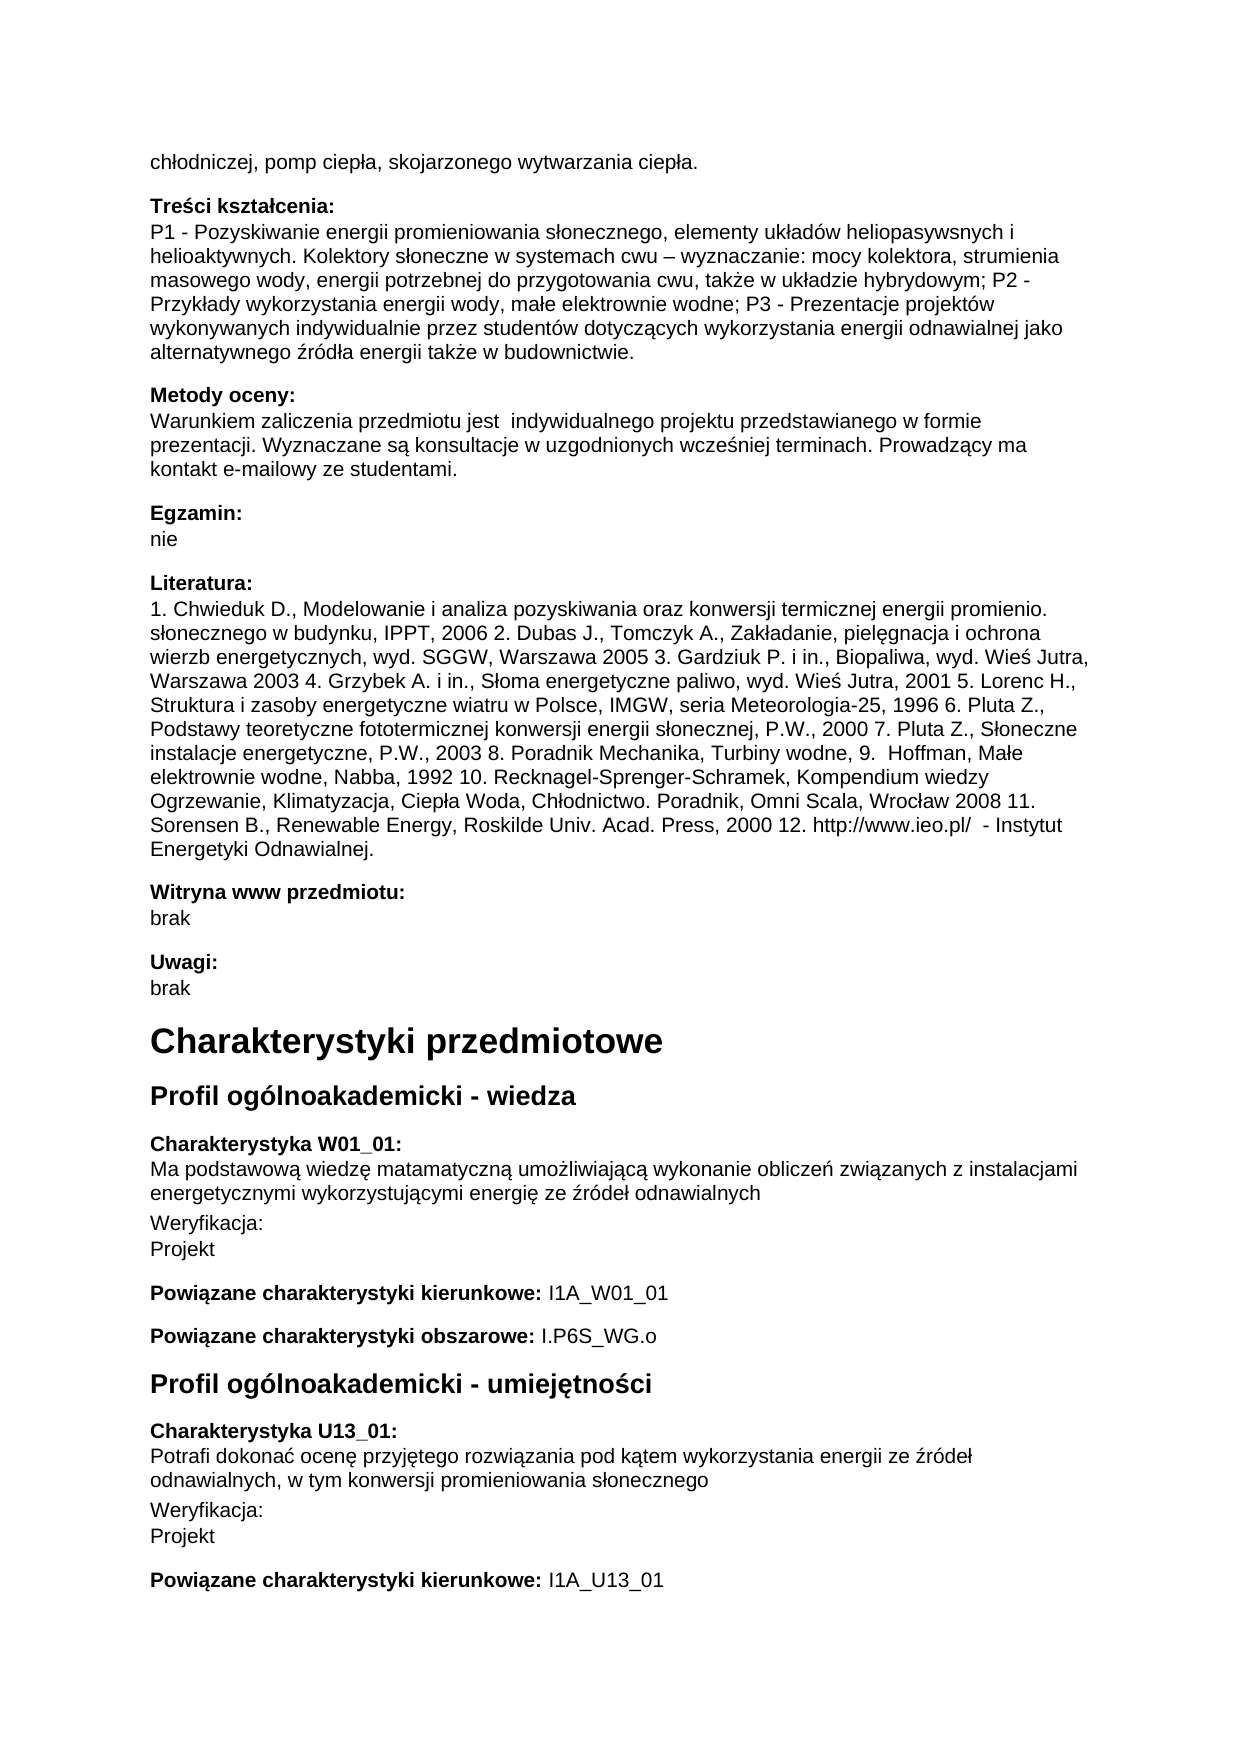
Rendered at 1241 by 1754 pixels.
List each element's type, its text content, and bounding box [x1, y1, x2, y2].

subtitle Profil ogólnoakademicki - umiejętności [150, 1368, 1090, 1399]
text Projekt [150, 1524, 1090, 1548]
text Powiązane charakterystyki kierunkowe: I1A_U13_01 [150, 1568, 1090, 1592]
text Witryna www przedmiotu: [150, 880, 1090, 904]
text Charakterystyka W01_01: [150, 1131, 1090, 1155]
text Weryfikacja: [150, 1498, 1090, 1522]
text nie [150, 527, 1090, 551]
subtitle Charakterystyki przedmiotowe [150, 1020, 1090, 1061]
text Uwagi: [150, 950, 1090, 974]
text brak [150, 906, 1090, 930]
text Warunkiem zaliczenia przedmiotu jest indywidualnego projektu przedstawianego w formie prezentacji. Wyznaczane są konsultacje w uzgodnionych wcześniej terminach. Prowadzący ma kontakt e-mailowy ze studentami. [150, 409, 1090, 481]
text Metody oceny: [150, 383, 1090, 407]
text Weryfikacja: [150, 1211, 1090, 1234]
text Projekt [150, 1237, 1090, 1261]
text brak [150, 976, 1090, 1000]
text Egzamin: [150, 501, 1090, 525]
text P1 - Pozyskiwanie energii promieniowania słonecznego, elementy układów heliopasywsnych i helioaktywnych. Kolektory słoneczne w systemach cwu – wyznaczanie: mocy kolektora, strumienia masowego wody, energii potrzebnej do przygotowania cwu, także w układzie hybrydowym; P2 - Przykłady wykorzystania energii wody, małe elektrownie wodne; P3 - Prezentacje projektów wykonywanych indywidualnie przez studentów dotyczących wykorzystania energii odnawialnej jako alternatywnego źródła energii także w budownictwie. [150, 220, 1090, 363]
text 1. Chwieduk D., Modelowanie i analiza pozyskiwania oraz konwersji termicznej energii promienio. słonecznego w budynku, IPPT, 2006 2. Dubas J., Tomczyk A., Zakładanie, pielęgnacja i ochrona wierzb energetycznych, wyd. SGGW, Warszawa 2005 3. Gardziuk P. i in., Biopaliwa, wyd. Wieś Jutra, Warszawa 2003 4. Grzybek A. i in., Słoma energetyczne paliwo, wyd. Wieś Jutra, 2001 5. Lorenc H., Struktura i zasoby energetyczne wiatru w Polsce, IMGW, seria Meteorologia-25, 1996 6. Pluta Z., Podstawy teoretyczne fototermicznej konwersji energii słonecznej, P.W., 2000 7. Pluta Z., Słoneczne instalacje energetyczne, P.W., 2003 8. Poradnik Mechanika, Turbiny wodne, 9. Hoffman, Małe elektrownie wodne, Nabba, 1992 10. Recknagel-Sprenger-Schramek, Kompendium wiedzy Ogrzewanie, Klimatyzacja, Ciepła Woda, Chłodnictwo. Poradnik, Omni Scala, Wrocław 2008 11. Sorensen B., Renewable Energy, Roskilde Univ. Acad. Press, 2000 12. http://www.ieo.pl/ - Instytut Energetyki Odnawialnej. [150, 597, 1090, 860]
text Powiązane charakterystyki obszarowe: I.P6S_WG.o [150, 1324, 1090, 1348]
text Ma podstawową wiedzę matamatyczną umożliwiającą wykonanie obliczeń związanych z instalacjami energetycznymi wykorzystującymi energię ze źródeł odnawialnych [150, 1156, 1090, 1204]
text Charakterystyka U13_01: [150, 1419, 1090, 1443]
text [150, 150, 1090, 174]
subtitle Profil ogólnoakademicki - wiedza [150, 1080, 1090, 1112]
text Potrafi dokonać ocenę przyjętego rozwiązania pod kątem wykorzystania energii ze źródeł odnawialnych, w tym konwersji promieniowania słonecznego [150, 1444, 1090, 1492]
text Treści kształcenia: [150, 194, 1090, 218]
text Powiązane charakterystyki kierunkowe: I1A_W01_01 [150, 1280, 1090, 1304]
text Literatura: [150, 571, 1090, 595]
